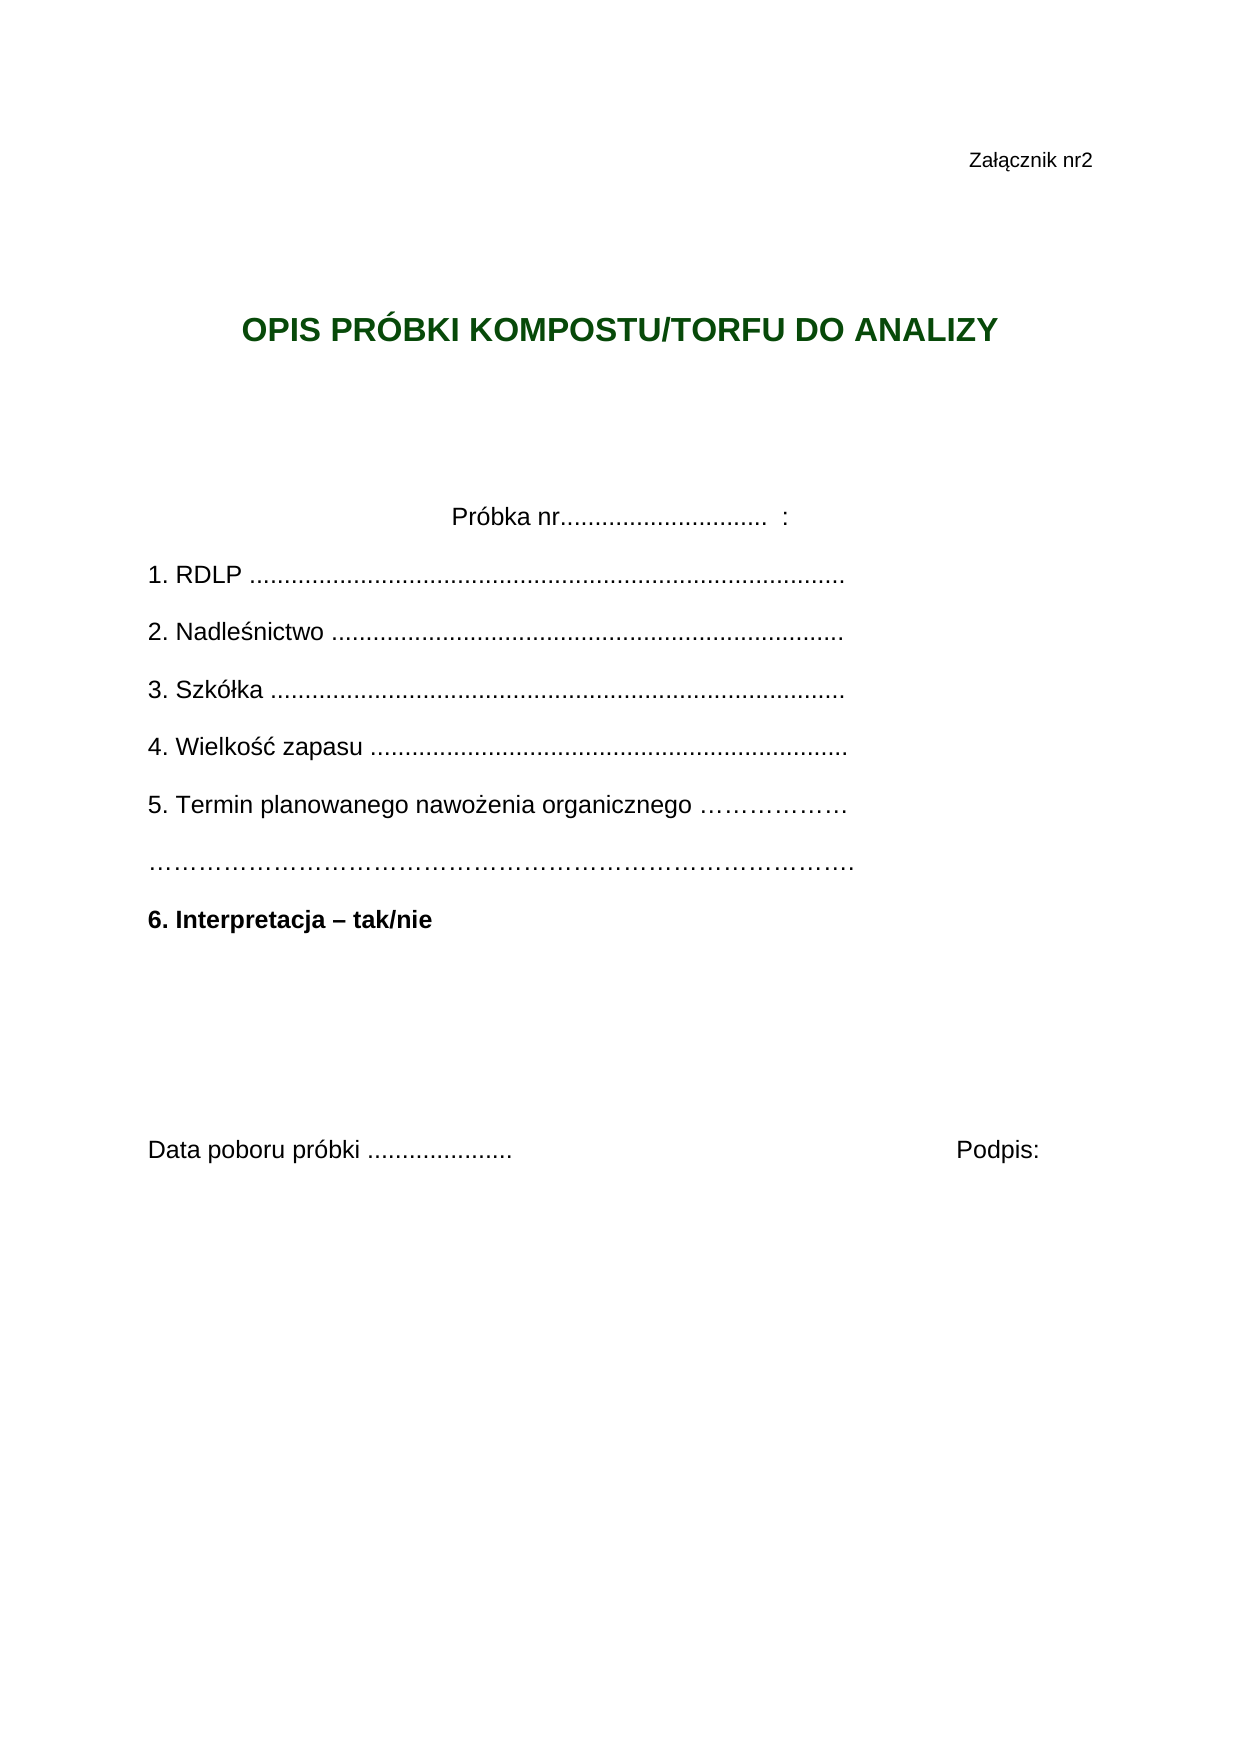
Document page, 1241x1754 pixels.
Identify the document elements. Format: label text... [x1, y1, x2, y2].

text 5. Termin planowanego nawożenia organicznego ……………… [148, 790, 1093, 819]
text Próbka nr.............................. : [148, 502, 1093, 531]
text …………………………………………………………………………. [148, 847, 1093, 876]
text 2. Nadleśnictwo .......................................................................... [148, 617, 1093, 646]
text OPIS PRÓBKI KOMPOSTU/TORFU DO ANALIZY [148, 311, 1093, 349]
text Załącznik nr2 [148, 148, 1093, 172]
text Data poboru próbki ..................... Podpis: [148, 1135, 1093, 1164]
text 1. RDLP ...................................................................................... [148, 560, 1093, 589]
text 3. Szkółka ................................................................................... [148, 675, 1093, 704]
text 6. Interpretacja – tak/nie [148, 905, 1093, 934]
text 4. Wielkość zapasu ..................................................................... [148, 732, 1093, 761]
